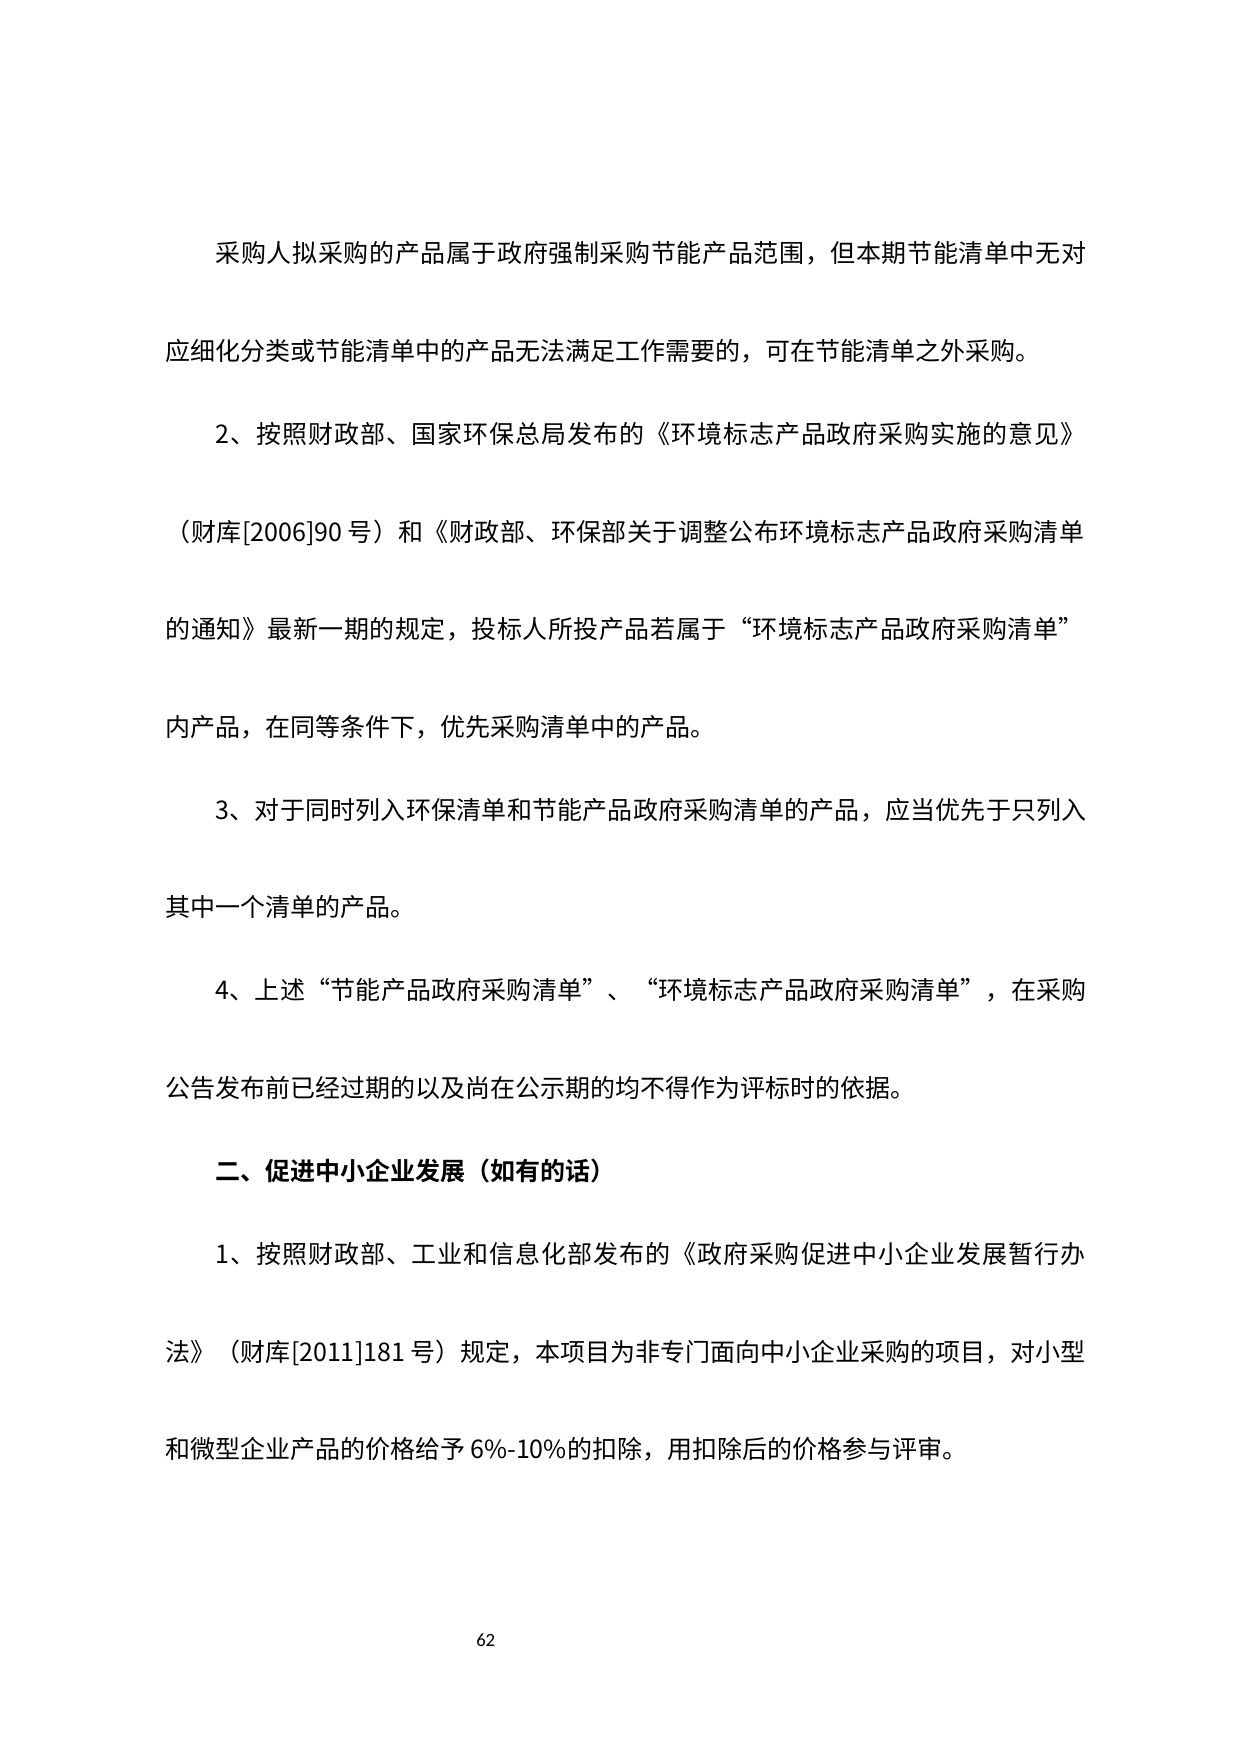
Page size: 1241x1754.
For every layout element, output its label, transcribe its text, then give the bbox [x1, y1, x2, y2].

text 二、促进中小企业发展（如有的话） [165, 1137, 1087, 1202]
text 采购人拟采购的产品属于政府强制采购节能产品范围，但本期节能清单中无对应细化分类或节能清单中的产品无法满足工作需要的，可在节能清单之外采购。 [165, 219, 1087, 382]
text 3、对于同时列入环保清单和节能产品政府采购清单的产品，应当优先于只列入其中一个清单的产品。 [165, 776, 1087, 938]
text 4、上述“节能产品政府采购清单”、“环境标志产品政府采购清单”，在采购公告发布前已经过期的以及尚在公示期的均不得作为评标时的依据。 [165, 956, 1087, 1119]
text 2、按照财政部、国家环保总局发布的《环境标志产品政府采购实施的意见》（财库[2006]90号）和《财政部、环保部关于调整公布环境标志产品政府采购清单的通知》最新一期的规定，投标人所投产品若属于“环境标志产品政府采购清单”内产品，在同等条件下，优先采购清单中的产品。 [165, 400, 1087, 758]
text 1、按照财政部、工业和信息化部发布的《政府采购促进中小企业发展暂行办法》（财库[2011]181号）规定，本项目为非专门面向中小企业采购的项目，对小型和微型企业产品的价格给予6%-10%的扣除，用扣除后的价格参与评审。 [165, 1220, 1087, 1480]
